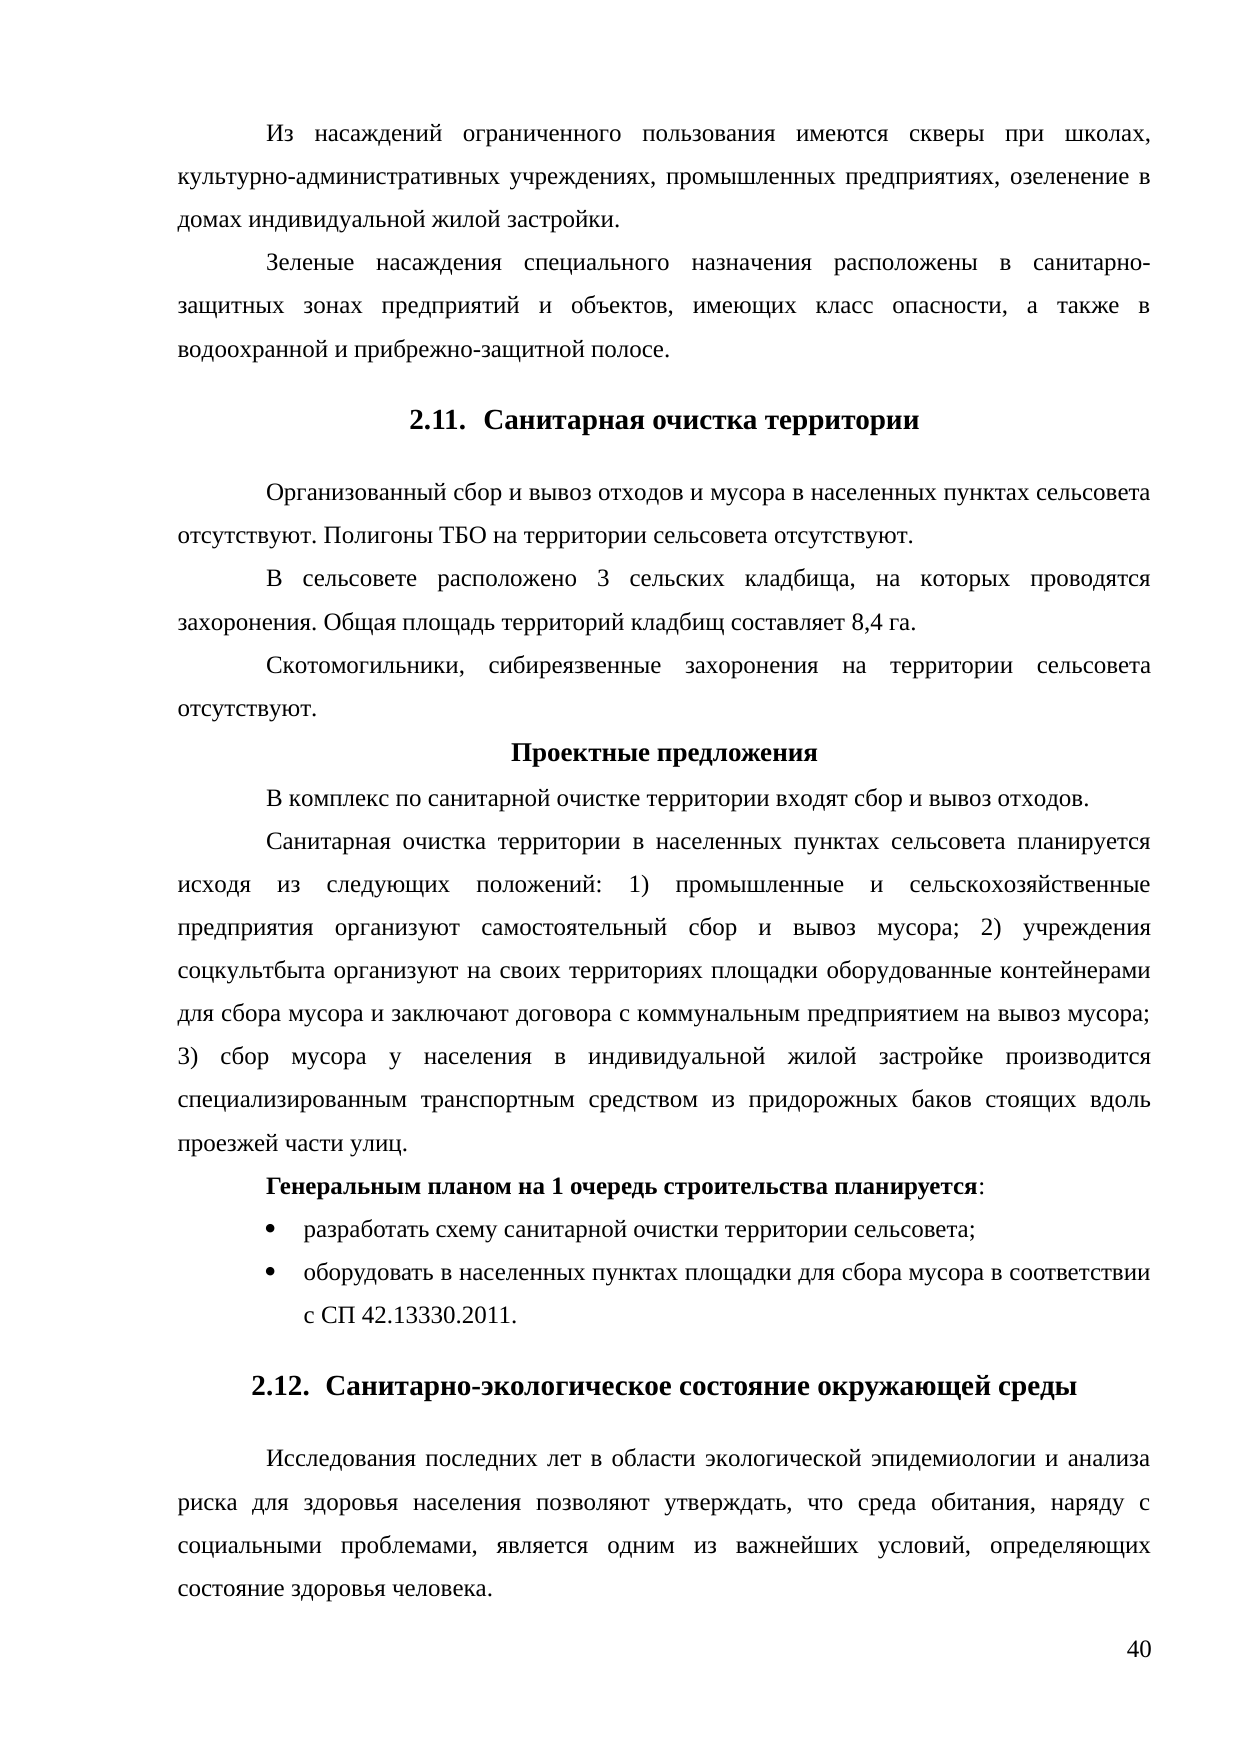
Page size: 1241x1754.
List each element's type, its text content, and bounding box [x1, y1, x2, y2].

text Генеральным планом на 1 очередь строительства планируется: [177, 1171, 1152, 1199]
list Проектные предложения [177, 736, 1152, 767]
list разработать схему санитарной очистки территории сельсовета; [266, 1214, 1152, 1243]
list оборудовать в населенных пунктах площадки для сбора мусора в соответствии с СП 42.13330.2011. [266, 1257, 1152, 1329]
text Зеленые насаждения специального назначения расположены в санитарно-защитных зонах предприятий и объектов, имеющих класс опасности, а также в водоохранной и прибрежно-защитной полосе. [177, 247, 1152, 362]
text Санитарная очистка территории в населенных пунктах сельсовета планируется исходя из следующих положений: 1) промышленные и сельскохозяйственные предприятия организуют самостоятельный сбор и вывоз мусора; 2) учреждения соцкультбыта организуют на своих территориях площадки оборудованные контейнерами для сбора мусора и заключают договора с коммунальным предприятием на вывоз мусора; 3) сбор мусора у населения в индивидуальной жилой застройке производится специализированным транспортным средством из придорожных баков стоящих вдоль проезжей части улиц. [177, 826, 1152, 1156]
text Исследования последних лет в области экологической эпидемиологии и анализа риска для здоровья населения позволяют утверждать, что среда обитания, наряду с социальными проблемами, является одним из важнейших условий, определяющих состояние здоровья человека. [177, 1443, 1152, 1602]
text В сельсовете расположено 3 сельских кладбища, на которых проводятся захоронения. Общая площадь территорий кладбищ составляет 8,4 га. [177, 563, 1152, 635]
subtitle Санитарно-экологическое состояние окружающей среды [177, 1368, 1152, 1402]
subtitle Санитарная очистка территории [177, 402, 1152, 435]
text Скотомогильники, сибиреязвенные захоронения на территории сельсовета отсутствуют. [177, 650, 1152, 722]
text Из насаждений ограниченного пользования имеются скверы при школах, культурно-административных учреждениях, промышленных предприятиях, озеленение в домах индивидуальной жилой застройки. [177, 118, 1152, 233]
text Организованный сбор и вывоз отходов и мусора в населенных пунктах сельсовета отсутствуют. Полигоны ТБО на территории сельсовета отсутствуют. [177, 477, 1152, 549]
text В комплекс по санитарной очистке территории входят сбор и вывоз отходов. [177, 783, 1152, 811]
